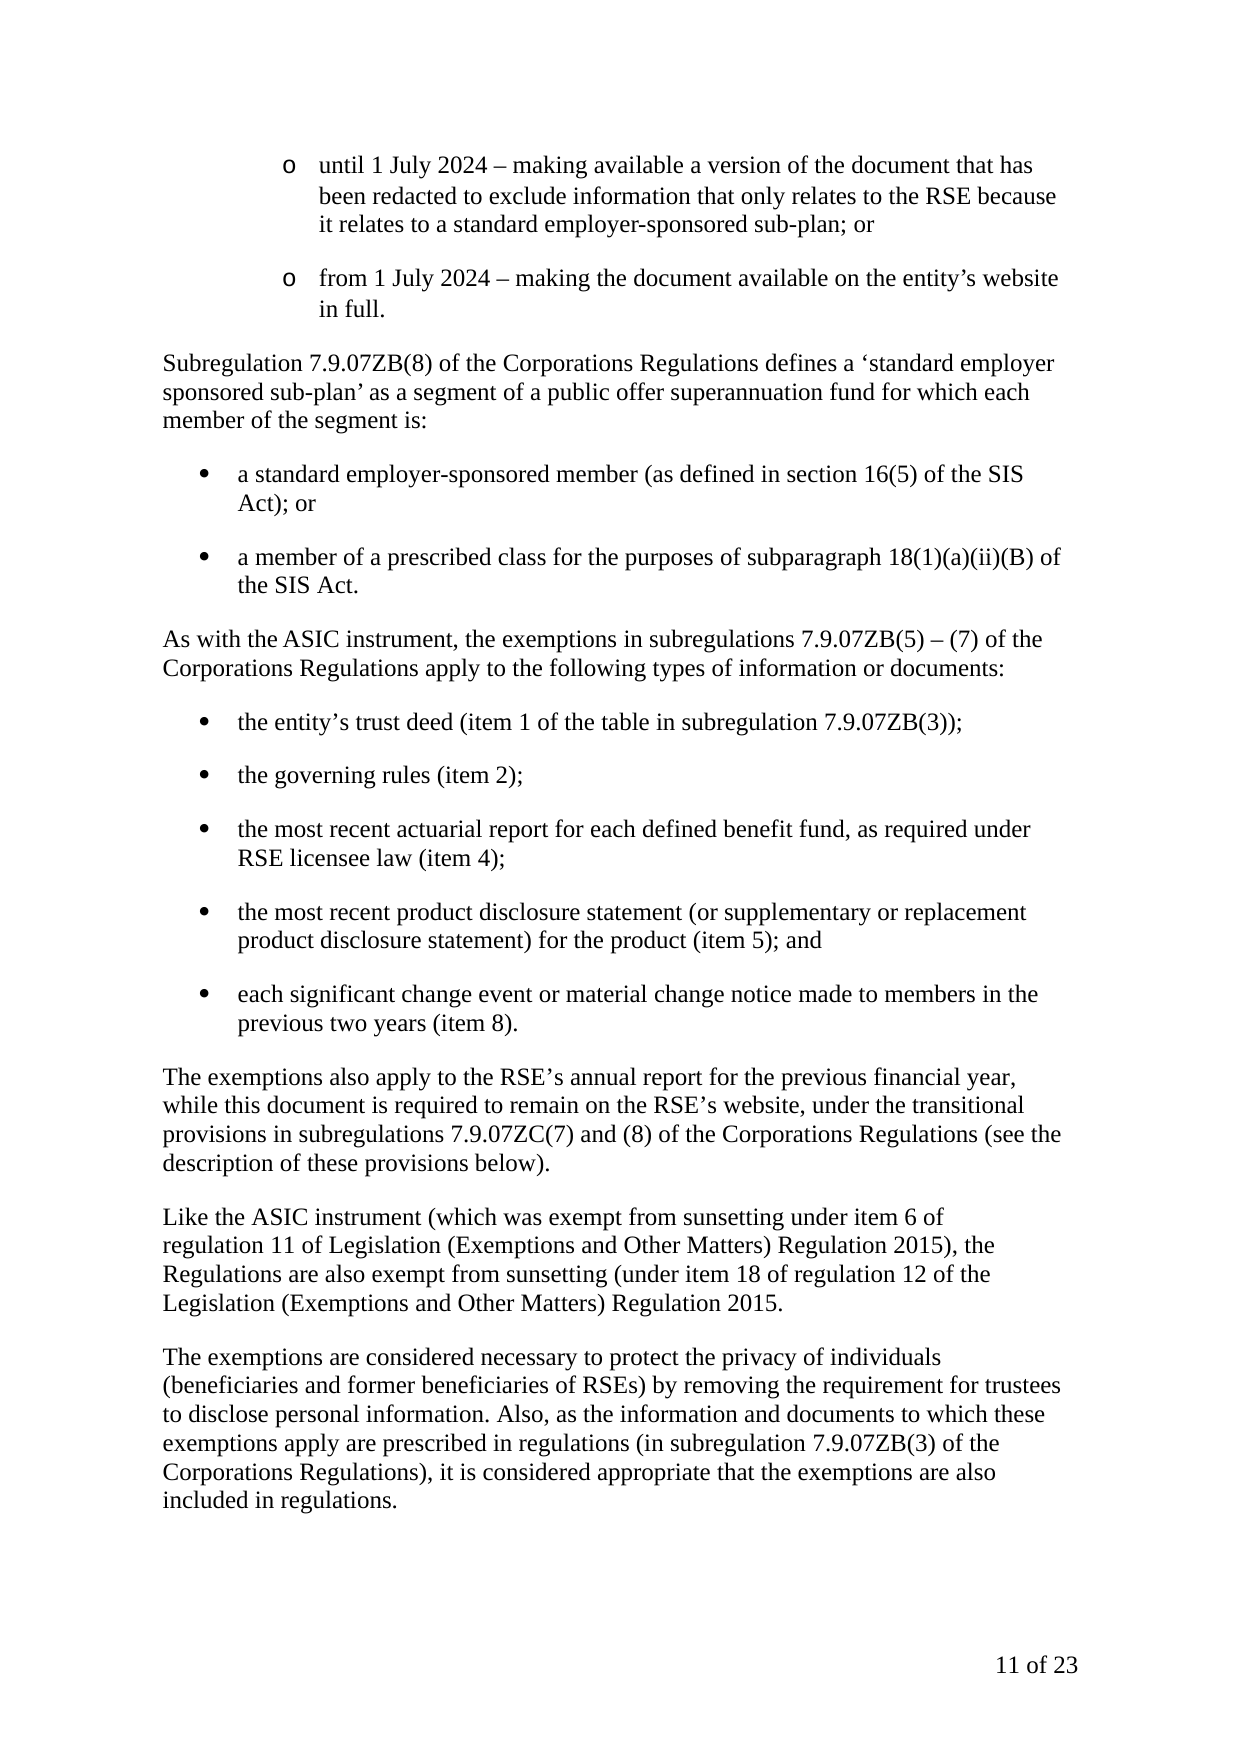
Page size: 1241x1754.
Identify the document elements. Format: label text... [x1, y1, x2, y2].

list from 1 July 2024 – making the document available on the entity’s website in full. [282, 263, 1068, 323]
text The exemptions also apply to the RSE’s annual report for the previous financial year, while this document is required to remain on the RSE’s website, under the transitional provisions in subregulations 7.9.07ZC(7) and (8) of the Corporations Regulations (see the description of these provisions below). [162, 1062, 1078, 1177]
list the governing rules (item 2); [200, 760, 1078, 789]
text Like the ASIC instrument (which was exempt from sunsetting under item 6 of regulation 11 of Legislation (Exemptions and Other Matters) Regulation 2015), the Regulations are also exempt from sunsetting (under item 18 of regulation 12 of the Legislation (Exemptions and Other Matters) Regulation 2015. [162, 1202, 1078, 1317]
list each significant change event or material change notice made to members in the previous two years (item 8). [200, 979, 1078, 1037]
list the most recent actuarial report for each defined benefit fund, as required under RSE licensee law (item 4); [200, 814, 1078, 872]
list a standard employer-sponsored member (as defined in section 16(5) of the SIS Act); or [200, 459, 1078, 517]
text The exemptions are considered necessary to protect the privacy of individuals (beneficiaries and former beneficiaries of RSEs) by removing the requirement for trustees to disclose personal information. Also, as the information and documents to which these exemptions apply are prescribed in regulations (in subregulation 7.9.07ZB(3) of the Corporations Regulations), it is considered appropriate that the exemptions are also included in regulations. [162, 1342, 1078, 1514]
list a member of a prescribed class for the purposes of subparagraph 18(1)(a)(ii)(B) of the SIS Act. [200, 542, 1078, 599]
list the entity’s trust deed (item 1 of the table in subregulation 7.9.07ZB(3)); [200, 707, 1078, 735]
list until 1 July 2024 – making available a version of the document that has been redacted to exclude information that only relates to the RSE because it relates to a standard employer-sponsored sub-plan; or [282, 150, 1068, 238]
text Subregulation 7.9.07ZB(8) of the Corporations Regulations defines a ‘standard employer sponsored sub-plan’ as a segment of a public offer superannuation fund for which each member of the segment is: [162, 348, 1068, 434]
text As with the ASIC instrument, the exemptions in subregulations 7.9.07ZB(5) – (7) of the Corporations Regulations apply to the following types of information or documents: [162, 624, 1068, 682]
list the most recent product disclosure statement (or supplementary or replacement product disclosure statement) for the product (item 5); and [200, 897, 1078, 954]
